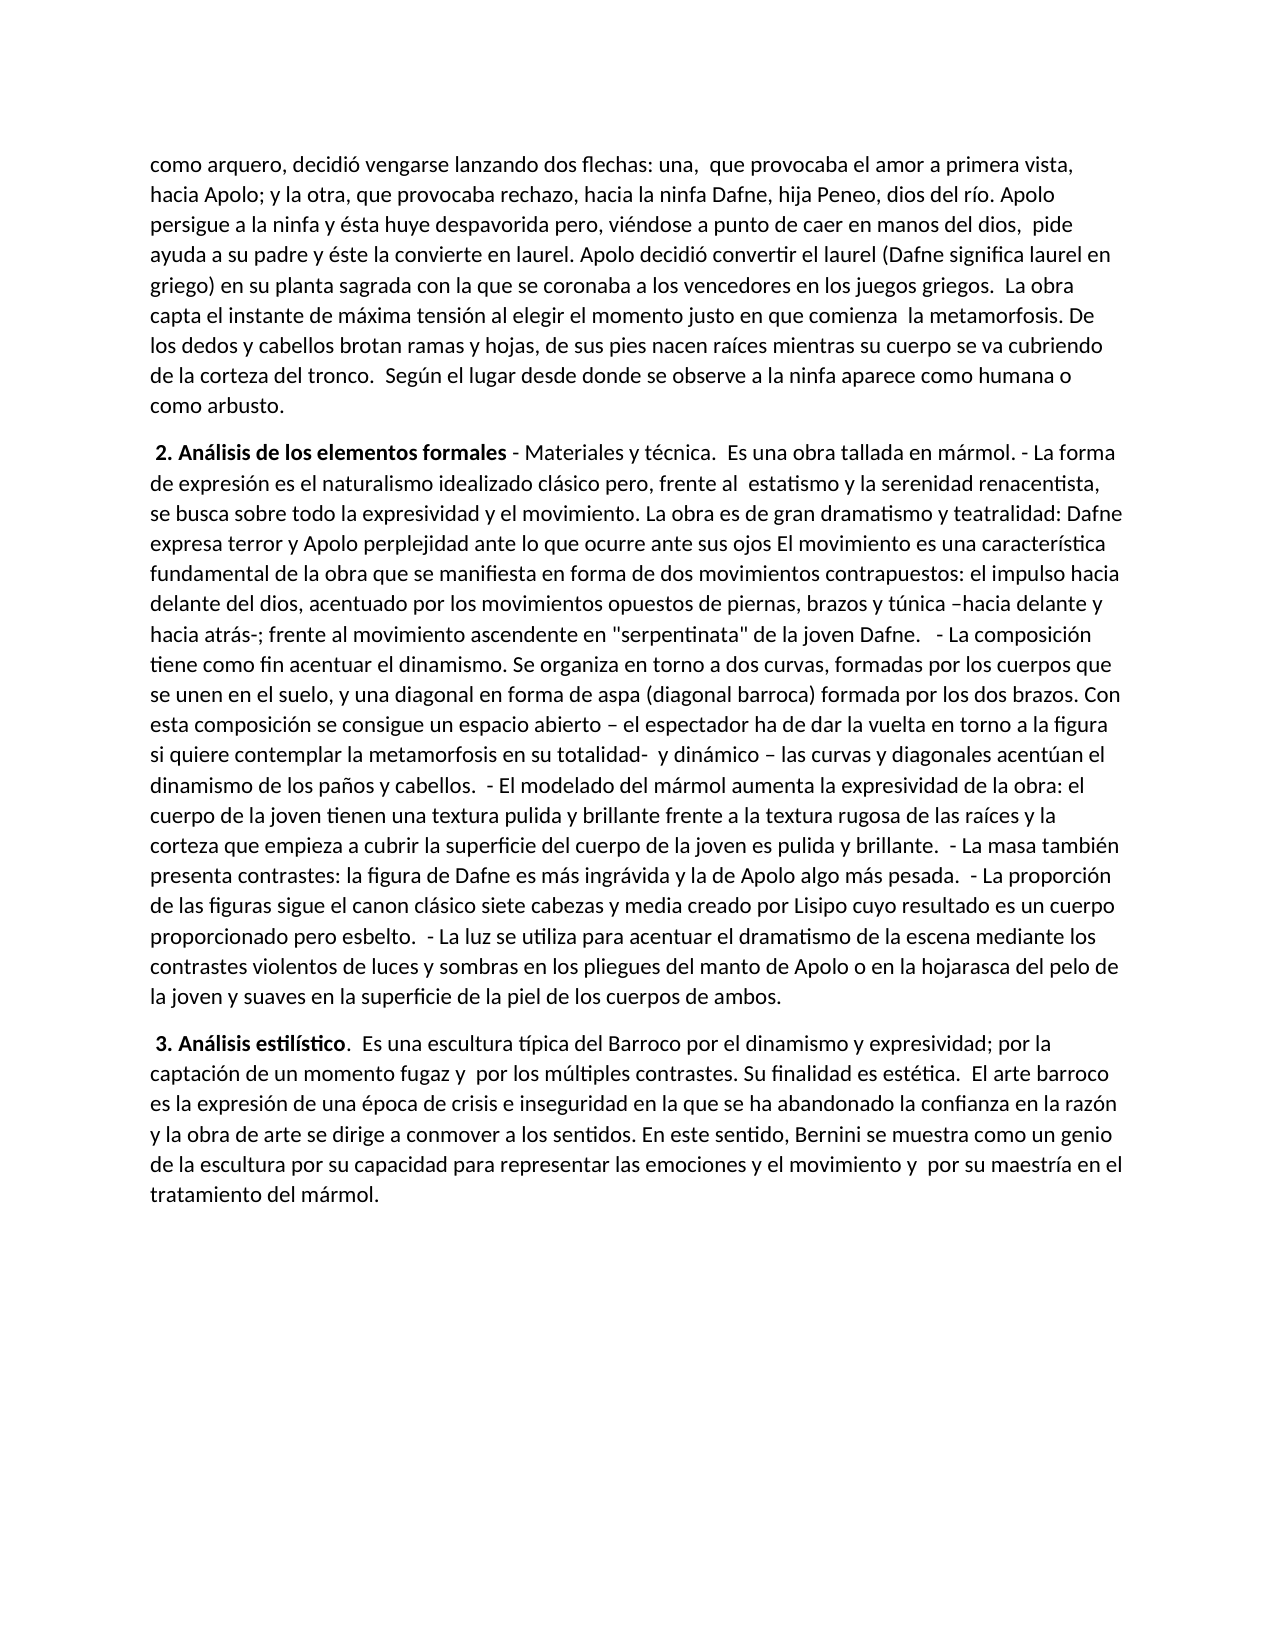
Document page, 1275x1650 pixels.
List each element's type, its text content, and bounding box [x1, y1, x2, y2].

text 2. Análisis de los elementos formales - Materiales y técnica. Es una obra tallada en mármol. - La forma de expresión es el naturalismo idealizado clásico pero, frente al estatismo y la serenidad renacentista, se busca sobre todo la expresividad y el movimiento. La obra es de gran dramatismo y teatralidad: Dafne expresa terror y Apolo perplejidad ante lo que ocurre ante sus ojos El movimiento es una característica fundamental de la obra que se manifiesta en forma de dos movimientos contrapuestos: el impulso hacia delante del dios, acentuado por los movimientos opuestos de piernas, brazos y túnica –hacia delante y hacia atrás-; frente al movimiento ascendente en "serpentinata" de la joven Dafne. - La composición tiene como fin acentuar el dinamismo. Se organiza en torno a dos curvas, formadas por los cuerpos que se unen en el suelo, y una diagonal en forma de aspa (diagonal barroca) formada por los dos brazos. Con esta composición se consigue un espacio abierto – el espectador ha de dar la vuelta en torno a la figura si quiere contemplar la metamorfosis en su totalidad- y dinámico – las curvas y diagonales acentúan el dinamismo de los paños y cabellos. - El modelado del mármol aumenta la expresividad de la obra: el cuerpo de la joven tienen una textura pulida y brillante frente a la textura rugosa de las raíces y la corteza que empieza a cubrir la superficie del cuerpo de la joven es pulida y brillante. - La masa también presenta contrastes: la figura de Dafne es más ingrávida y la de Apolo algo más pesada. - La proporción de las figuras sigue el canon clásico siete cabezas y media creado por Lisipo cuyo resultado es un cuerpo proporcionado pero esbelto. - La luz se utiliza para acentuar el dramatismo de la escena mediante los contrastes violentos de luces y sombras en los pliegues del manto de Apolo o en la hojarasca del pelo de la joven y suaves en la superficie de la piel de los cuerpos de ambos. [150, 438, 1125, 1010]
text 3. Análisis estilístico. Es una escultura típica del Barroco por el dinamismo y expresividad; por la captación de un momento fugaz y por los múltiples contrastes. Su finalidad es estética. El arte barroco es la expresión de una época de crisis e inseguridad en la que se ha abandonado la confianza en la razón y la obra de arte se dirige a conmover a los sentidos. En este sentido, Bernini se muestra como un genio de la escultura por su capacidad para representar las emociones y el movimiento y por su maestría en el tratamiento del mármol. [150, 1029, 1125, 1208]
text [150, 150, 1125, 420]
